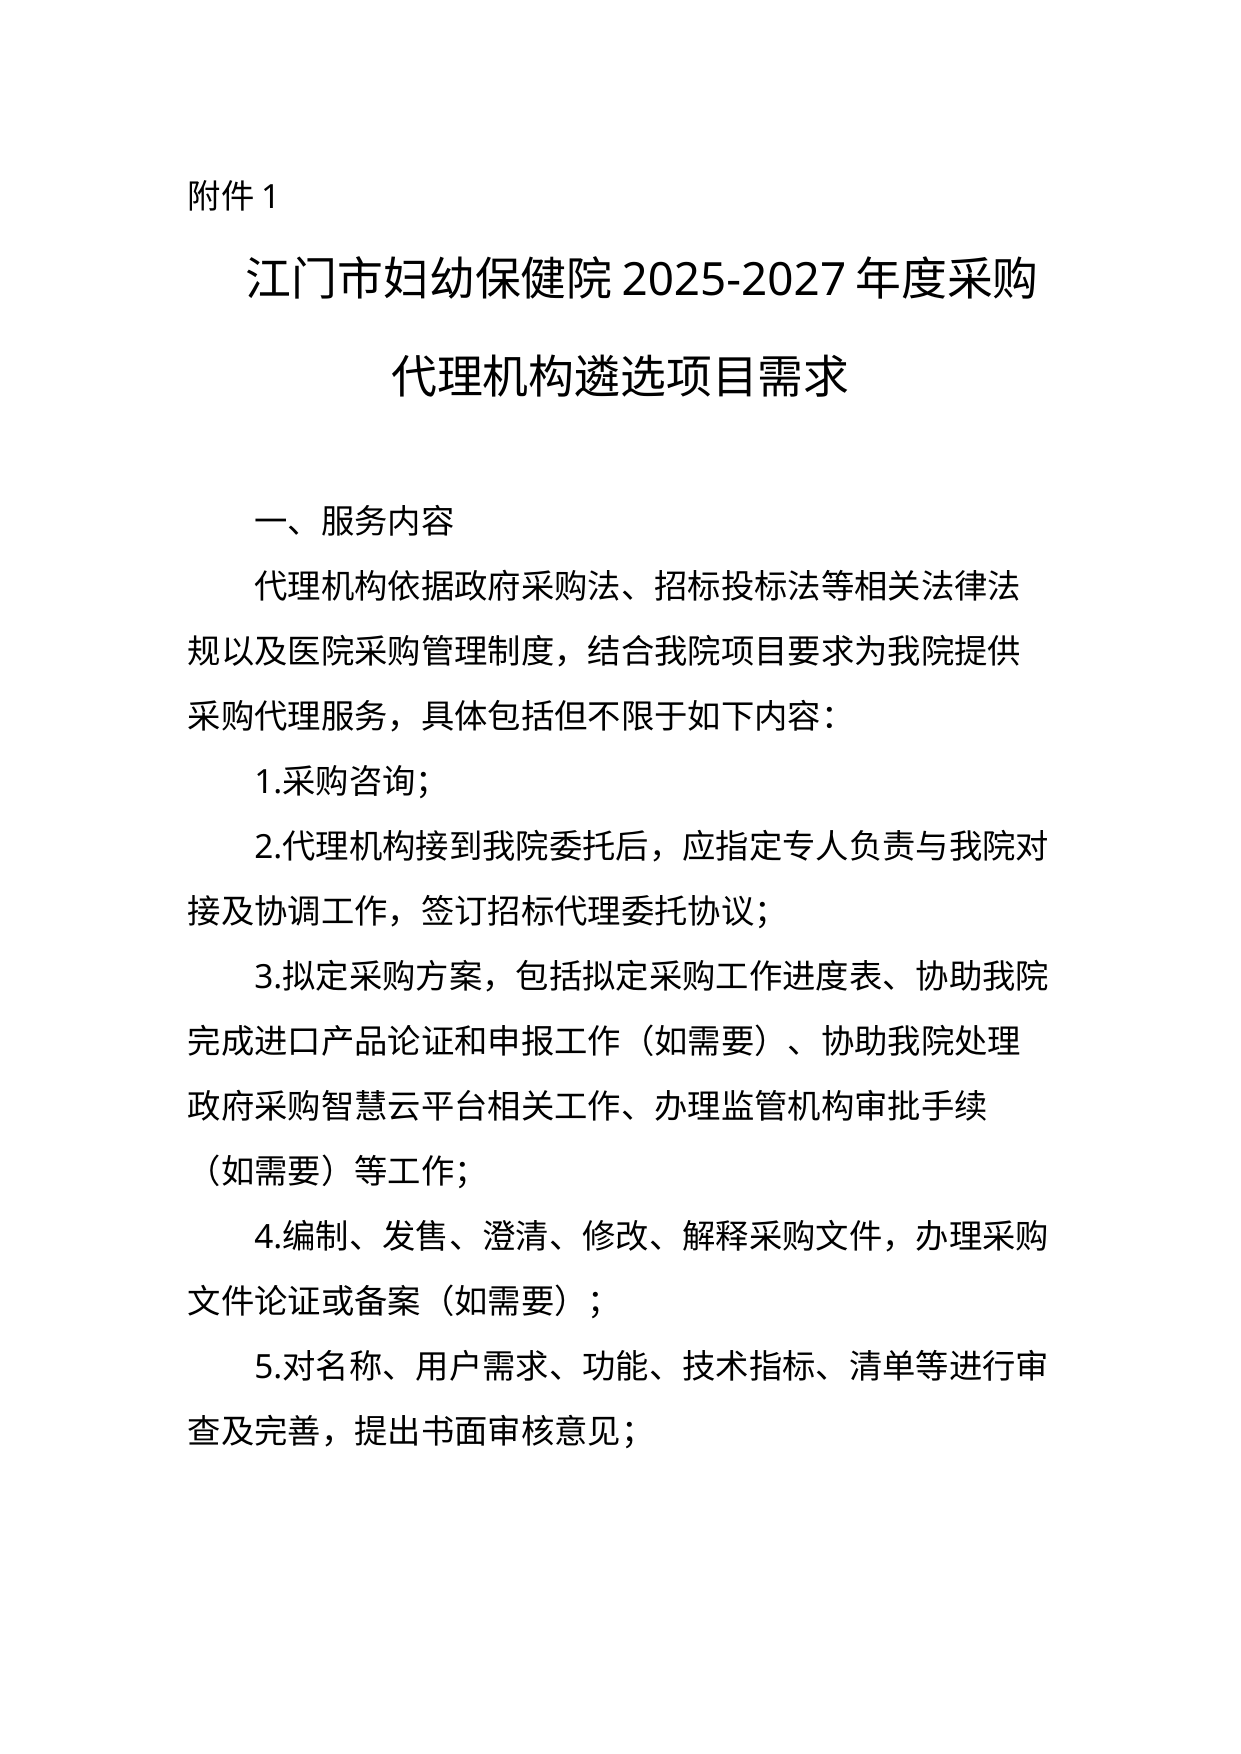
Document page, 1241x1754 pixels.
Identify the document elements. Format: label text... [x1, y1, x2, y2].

text 代理机构依据政府采购法、招标投标法等相关法律法规以及医院采购管理制度，结合我院项目要求为我院提供采购代理服务，具体包括但不限于如下内容： [187, 552, 1053, 747]
text 4.编制、发售、澄清、修改、解释采购文件，办理采购文件论证或备案（如需要）； [187, 1202, 1053, 1332]
text 一、服务内容 [187, 487, 1053, 552]
text 2.代理机构接到我院委托后，应指定专人负责与我院对接及协调工作，签订招标代理委托协议； [187, 812, 1053, 942]
text 1.采购咨询； [187, 747, 1053, 812]
text 3.拟定采购方案，包括拟定采购工作进度表、协助我院完成进口产品论证和申报工作（如需要）、协助我院处理政府采购智慧云平台相关工作、办理监管机构审批手续（如需要）等工作； [187, 942, 1053, 1202]
text 5.对名称、用户需求、功能、技术指标、清单等进行审查及完善，提出书面审核意见； [187, 1332, 1053, 1462]
text 江门市妇幼保健院2025-2027年度采购代理机构遴选项目需求 [187, 227, 1053, 422]
text 附件1 [187, 162, 1053, 227]
